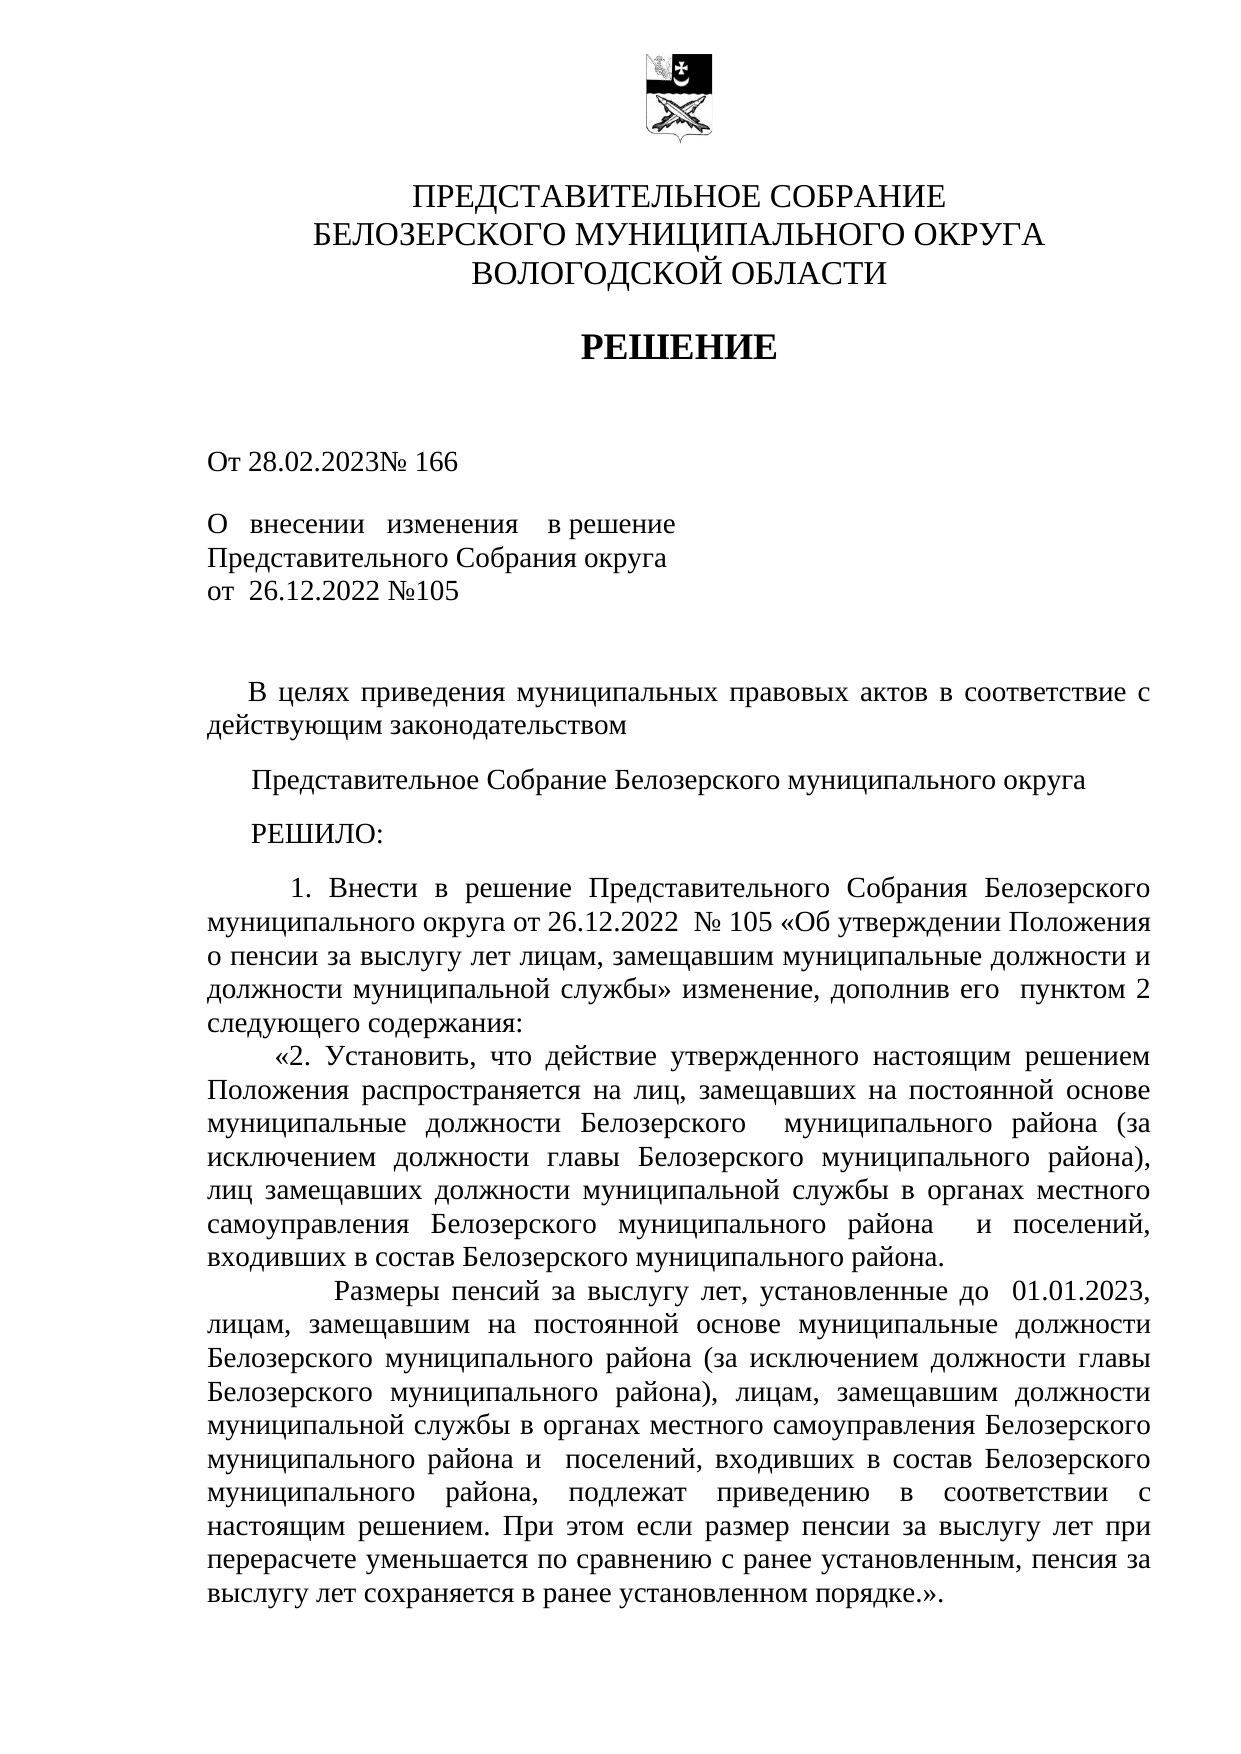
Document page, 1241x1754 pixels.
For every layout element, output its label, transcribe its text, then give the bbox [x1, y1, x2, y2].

text Размеры пенсий за выслугу лет, установленные до 01.01.2023, лицам, замещавшим на постоянной основе муниципальные должности Белозерского муниципального района (за исключением должности главы Белозерского муниципального района), лицам, замещавшим должности муниципальной службы в органах местного самоуправления Белозерского муниципального района и поселений, входивших в состав Белозерского муниципального района, подлежат приведению в соответствии с настоящим решением. При этом если размер пенсии за выслугу лет при перерасчете уменьшается по сравнению с ранее установленным, пенсия за выслугу лет сохраняется в ранее установленном порядке.». [207, 1273, 1152, 1608]
text ВОЛОГОДСКОЙ ОБЛАСТИ [207, 253, 1152, 291]
subtitle От 28.02.2023№ 166 [207, 444, 1152, 478]
text от 26.12.2022 №105 [207, 573, 1152, 607]
text РЕШЕНИЕ [207, 325, 1152, 368]
text ПРЕДСТАВИТЕЛЬНОЕ СОБРАНИЕ [207, 176, 1152, 214]
text 1. Внести в решение Представительного Собрания Белозерского муниципального округа от 26.12.2022 № 105 «Об утверждении Положения о пенсии за выслугу лет лицам, замещавшим муниципальные должности и должности муниципальной службы» изменение, дополнив его пунктом 2 следующего содержания: [207, 871, 1152, 1038]
picture [646, 54, 713, 144]
text «2. Установить, что действие утвержденного настоящим решением Положения распространяется на лиц, замещавших на постоянной основе муниципальные должности Белозерского муниципального района (за исключением должности главы Белозерского муниципального района), лиц замещавших должности муниципальной службы в органах местного самоуправления Белозерского муниципального района и поселений, входивших в состав Белозерского муниципального района. [207, 1038, 1152, 1273]
text РЕШИЛО: [207, 816, 1152, 850]
text Представительного Собрания округа [207, 540, 1152, 573]
text В целях приведения муниципальных правовых актов в соответствие с действующим законодательством [207, 674, 1152, 741]
text О внесении изменения в решение [207, 506, 1152, 540]
text Представительное Собрание Белозерского муниципального округа [236, 762, 1152, 795]
text БЕЛОЗЕРСКОГО МУНИЦИПАЛЬНОГО ОКРУГА [207, 214, 1152, 253]
